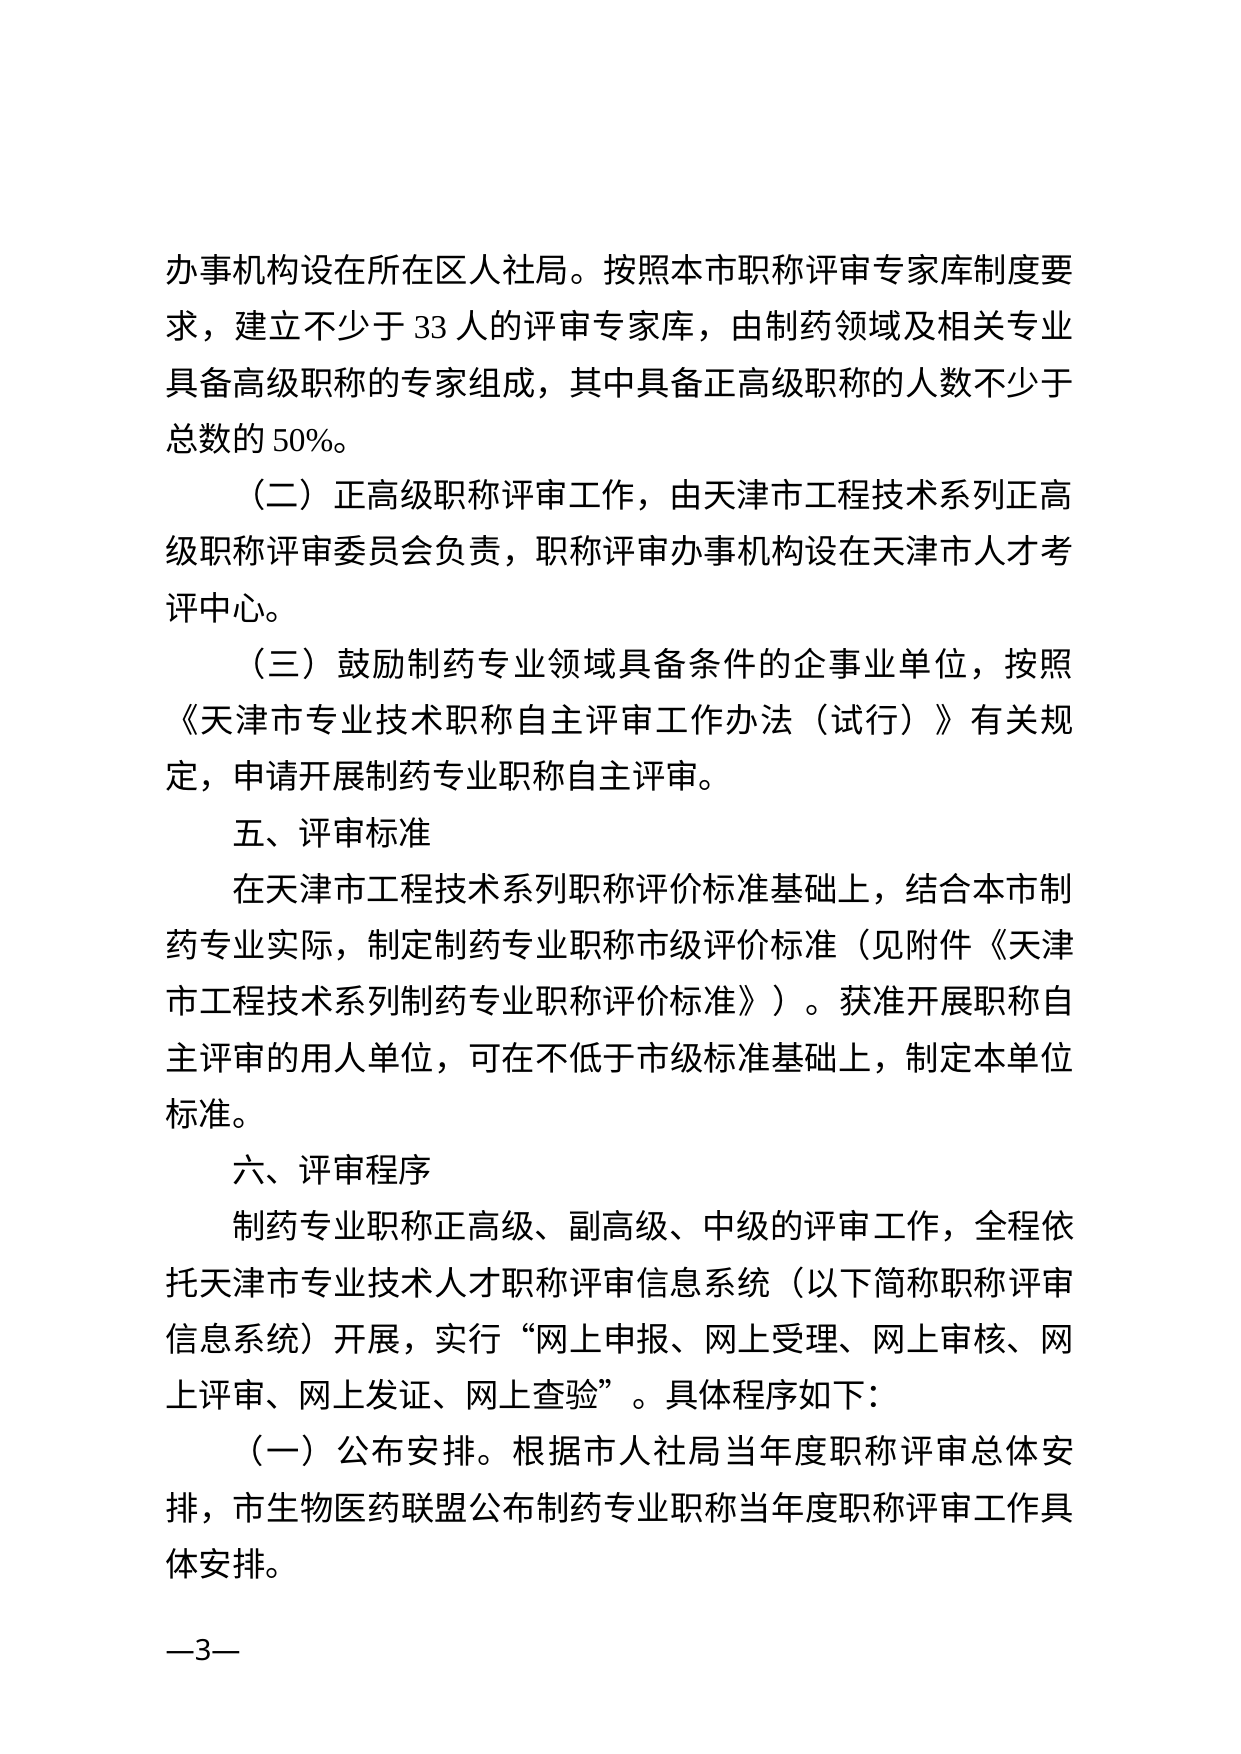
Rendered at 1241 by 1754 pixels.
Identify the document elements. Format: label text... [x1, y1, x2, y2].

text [165, 238, 1075, 463]
text 制药专业职称正高级、副高级、中级的评审工作，全程依托天津市专业技术人才职称评审信息系统（以下简称职称评审信息系统）开展，实行“网上申报、网上受理、网上审核、网上评审、网上发证、网上查验”。具体程序如下： [165, 1194, 1075, 1419]
text 六、评审程序 [165, 1138, 1075, 1194]
text （三）鼓励制药专业领域具备条件的企事业单位，按照《天津市专业技术职称自主评审工作办法（试行）》有关规定，申请开展制药专业职称自主评审。 [165, 631, 1075, 800]
text （一）公布安排。根据市人社局当年度职称评审总体安排，市生物医药联盟公布制药专业职称当年度职称评审工作具体安排。 [165, 1419, 1075, 1588]
text 五、评审标准 [165, 800, 1075, 856]
text （二）正高级职称评审工作，由天津市工程技术系列正高级职称评审委员会负责，职称评审办事机构设在天津市人才考评中心。 [165, 463, 1075, 631]
text 在天津市工程技术系列职称评价标准基础上，结合本市制药专业实际，制定制药专业职称市级评价标准（见附件《天津市工程技术系列制药专业职称评价标准》）。获准开展职称自主评审的用人单位，可在不低于市级标准基础上，制定本单位标准。 [165, 856, 1075, 1138]
